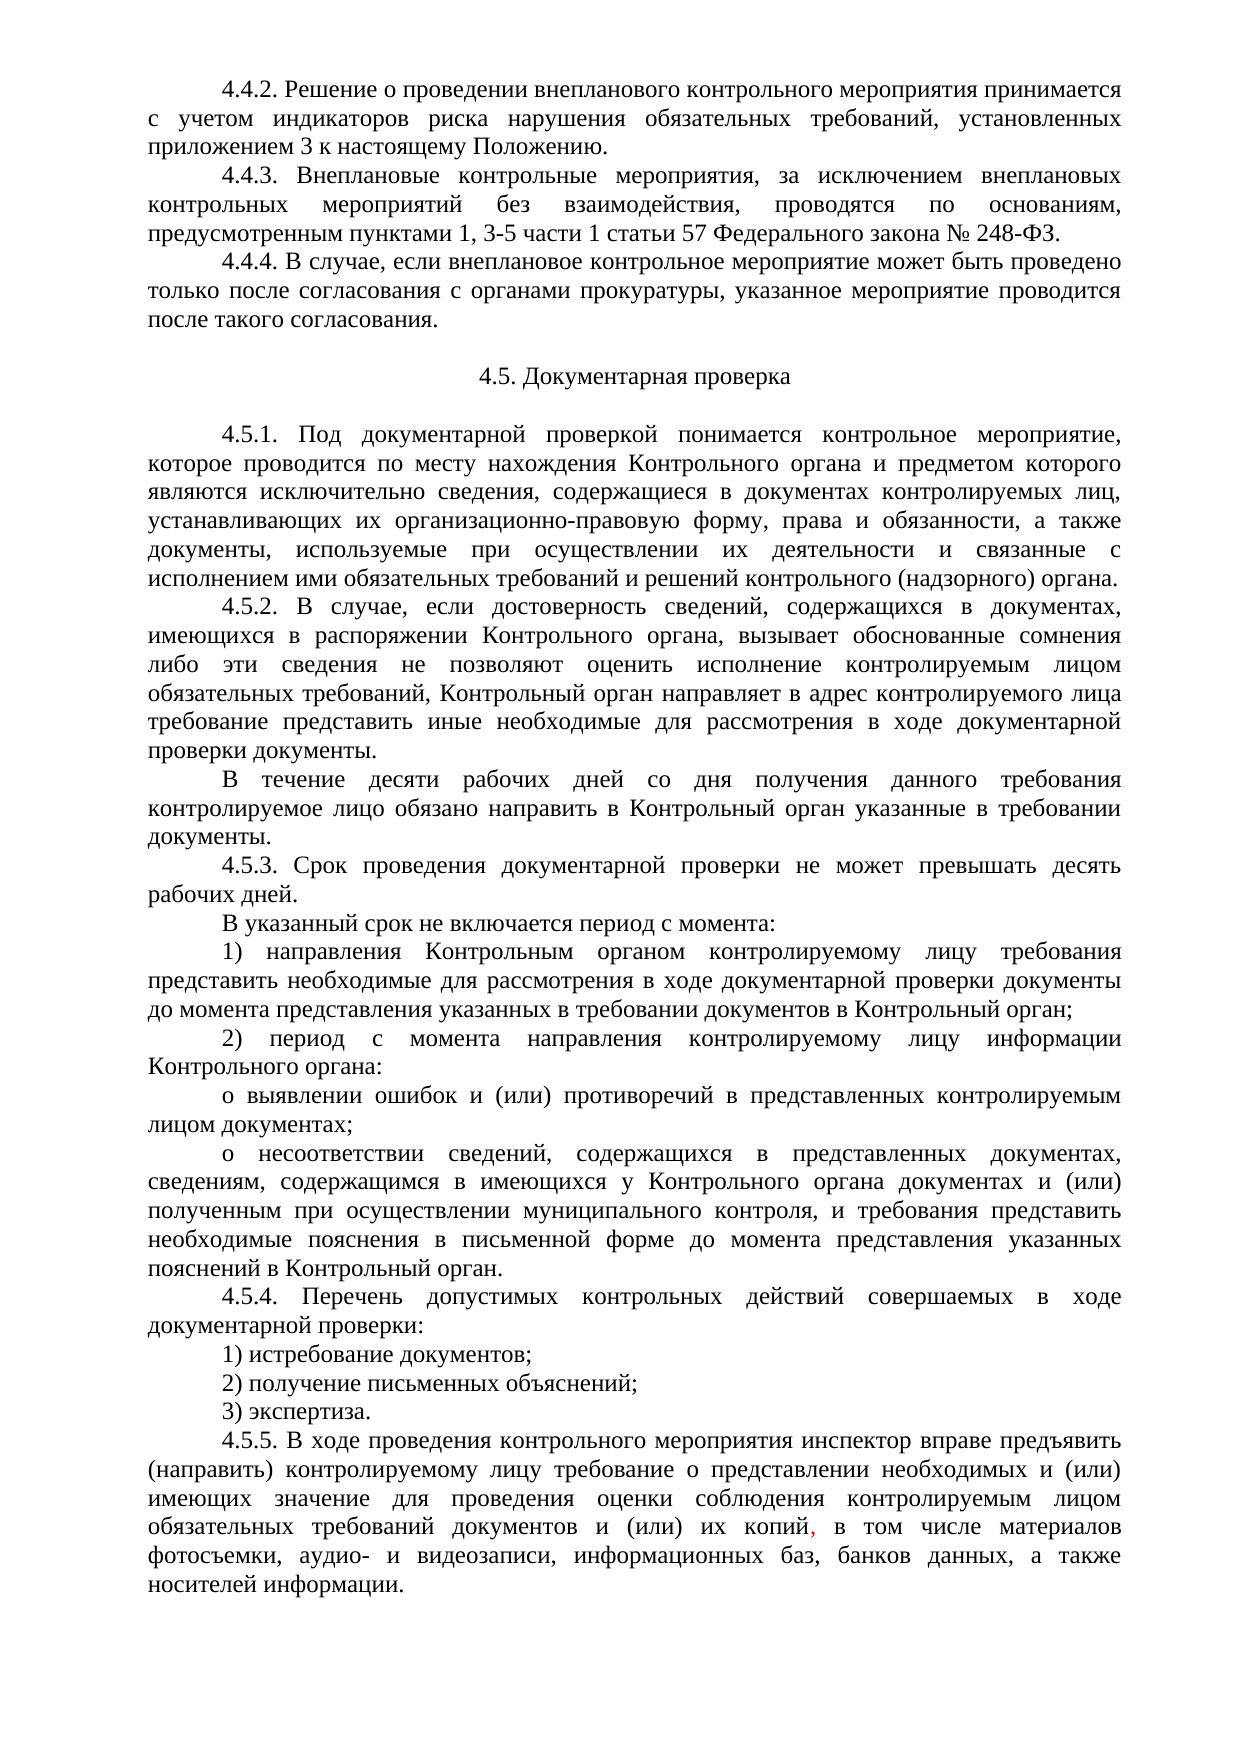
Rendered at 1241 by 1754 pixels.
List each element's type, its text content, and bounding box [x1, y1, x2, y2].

text 4.5. Документарная проверка [148, 361, 1122, 390]
text 4.5.5. В ходе проведения контрольного мероприятия инспектор вправе предъявить (направить) контролируемому лицу требование о представлении необходимых и (или) имеющих значение для проведения оценки соблюдения контролируемым лицом обязательных требований документов и (или) их копий, в том числе материалов фотосъемки, аудио- и видеозаписи, информационных баз, банков данных, а также носителей информации. [148, 1425, 1122, 1598]
text 4.5.3. Срок проведения документарной проверки не может превышать десять рабочих дней. [148, 850, 1122, 908]
text 3) экспертиза. [148, 1396, 1122, 1425]
text о выявлении ошибок и (или) противоречий в представленных контролируемым лицом документах; [148, 1080, 1122, 1138]
text 2) получение письменных объяснений; [148, 1368, 1122, 1396]
text 2) период с момента направления контролируемому лицу информации Контрольного органа: [148, 1023, 1122, 1080]
text о несоответствии сведений, содержащихся в представленных документах, сведениям, содержащимся в имеющихся у Контрольного органа документах и (или) полученным при осуществлении муниципального контроля, и требования представить необходимые пояснения в письменной форме до момента представления указанных пояснений в Контрольный орган. [148, 1138, 1122, 1281]
text 4.5.2. В случае, если достоверность сведений, содержащихся в документах, имеющихся в распоряжении Контрольного органа, вызывает обоснованные сомнения либо эти сведения не позволяют оценить исполнение контролируемым лицом обязательных требований, Контрольный орган направляет в адрес контролируемого лица требование представить иные необходимые для рассмотрения в ходе документарной проверки документы. [148, 591, 1122, 764]
text В течение десяти рабочих дней со дня получения данного требования контролируемое лицо обязано направить в Контрольный орган указанные в требовании документы. [148, 764, 1122, 850]
text 4.4.2. Решение о проведении внепланового контрольного мероприятия принимается с учетом индикаторов риска нарушения обязательных требований, установленных приложением 3 к настоящему Положению. [148, 74, 1122, 160]
text 4.4.3. Внеплановые контрольные мероприятия, за исключением внеплановых контрольных мероприятий без взаимодействия, проводятся по основаниям, предусмотренным пунктами 1, 3-5 части 1 статьи 57 Федерального закона № 248-ФЗ. [148, 160, 1122, 246]
text В указанный срок не включается период с момента: [148, 908, 1122, 936]
text 4.5.1. Под документарной проверкой понимается контрольное мероприятие, которое проводится по месту нахождения Контрольного органа и предметом которого являются исключительно сведения, содержащиеся в документах контролируемых лиц, устанавливающих их организационно-правовую форму, права и обязанности, а также документы, используемые при осуществлении их деятельности и связанные с исполнением ими обязательных требований и решений контрольного (надзорного) органа. [148, 419, 1122, 591]
text 1) истребование документов; [148, 1339, 1122, 1368]
text 4.5.4. Перечень допустимых контрольных действий совершаемых в ходе документарной проверки: [148, 1281, 1122, 1339]
text 4.4.4. В случае, если внеплановое контрольное мероприятие может быть проведено только после согласования с органами прокуратуры, указанное мероприятие проводится после такого согласования. [148, 246, 1122, 333]
text 1) направления Контрольным органом контролируемому лицу требования представить необходимые для рассмотрения в ходе документарной проверки документы до момента представления указанных в требовании документов в Контрольный орган; [148, 936, 1122, 1023]
